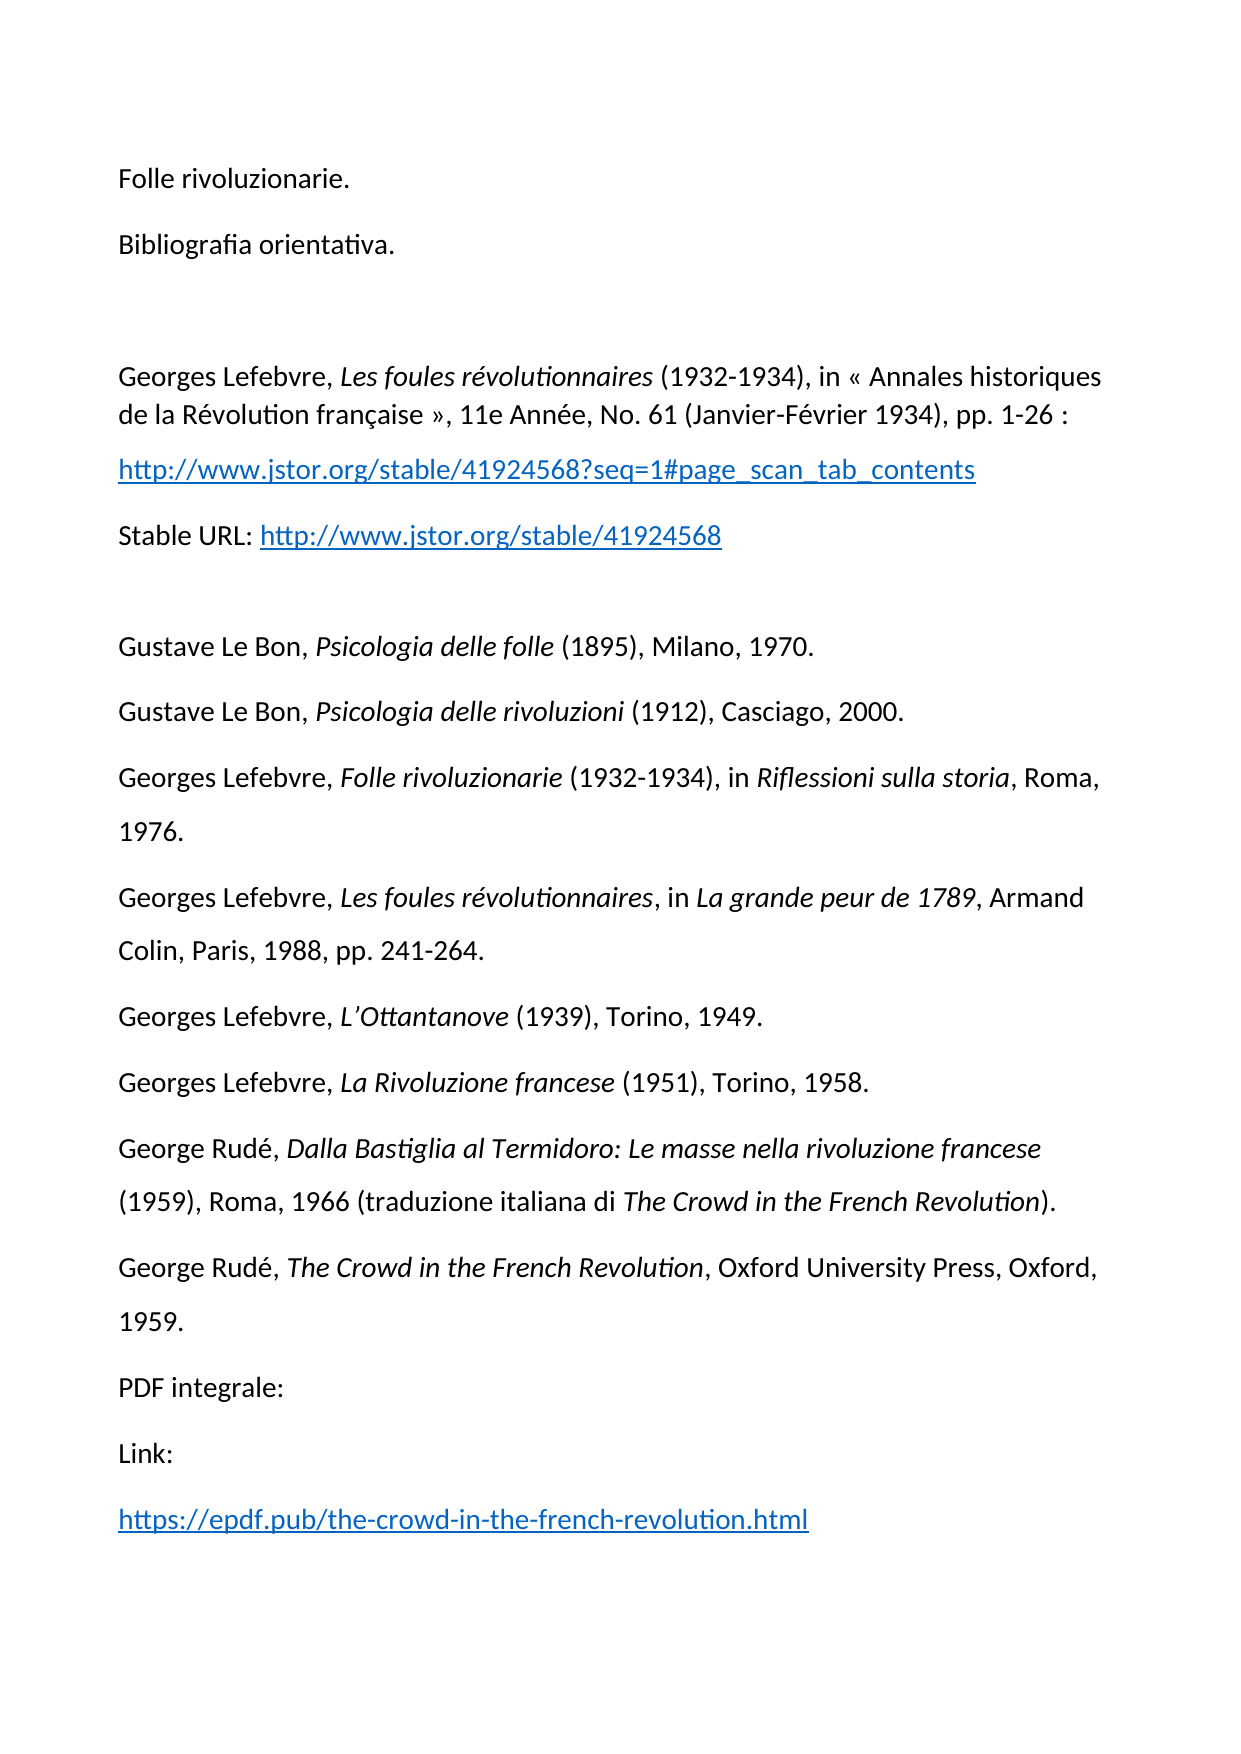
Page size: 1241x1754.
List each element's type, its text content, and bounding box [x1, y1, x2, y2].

text Georges Lefebvre, La Rivoluzione francese (1951), Torino, 1958. [118, 1064, 1122, 1100]
text Bibliografia orientativa. [118, 226, 1122, 262]
text George Rudé, The Crowd in the French Revolution, Oxford University Press, Oxford, 1959. [118, 1249, 1122, 1338]
text Gustave Le Bon, Psicologia delle folle (1895), Milano, 1970. [118, 628, 1122, 663]
text Gustave Le Bon, Psicologia delle rivoluzioni (1912), Casciago, 2000. [118, 693, 1122, 729]
text Link: [118, 1435, 1122, 1470]
text Georges Lefebvre, Les foules révolutionnaires (1932-1934), in « Annales historiques de la Révolution française », 11e Année, No. 61 (Janvier-Février 1934), pp. 1-26 : [118, 358, 1122, 432]
text Georges Lefebvre, L’Ottantanove (1939), Torino, 1949. [118, 998, 1122, 1034]
text Folle rivoluzionarie. [118, 160, 1122, 196]
text PDF integrale: [118, 1369, 1122, 1404]
text http://www.jstor.org/stable/41924568?seq=1#page_scan_tab_contents [118, 451, 1122, 487]
text George Rudé, Dalla Bastiglia al Termidoro: Le masse nella rivoluzione francese (1959), Roma, 1966 (traduzione italiana di The Crowd in the French Revolution). [118, 1130, 1122, 1219]
text Georges Lefebvre, Les foules révolutionnaires, in La grande peur de 1789, Armand Colin, Paris, 1988, pp. 241-264. [118, 879, 1122, 968]
text https://epdf.pub/the-crowd-in-the-french-revolution.html [118, 1501, 1122, 1536]
text Georges Lefebvre, Folle rivoluzionarie (1932-1934), in Riflessioni sulla storia, Roma, 1976. [118, 759, 1122, 848]
text Stable URL: http://www.jstor.org/stable/41924568 [118, 517, 1122, 553]
